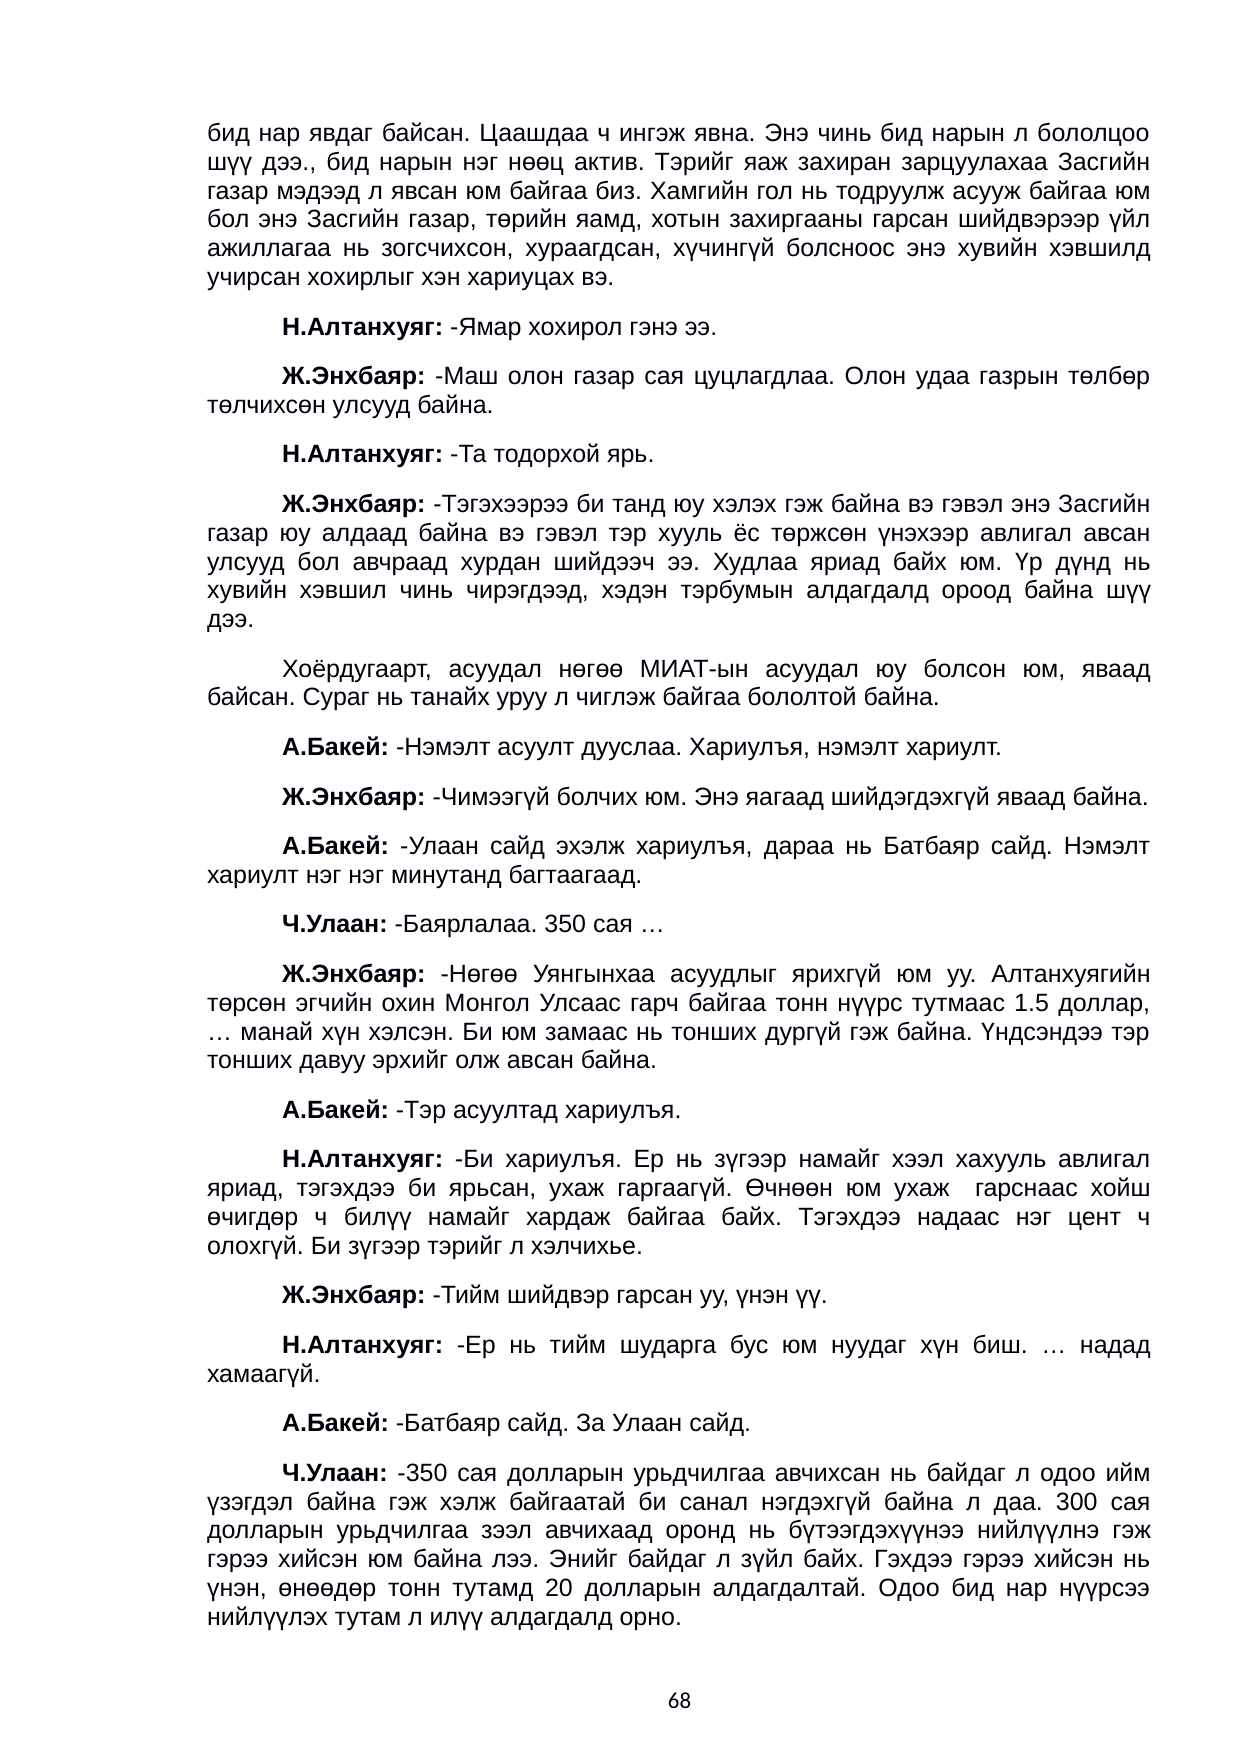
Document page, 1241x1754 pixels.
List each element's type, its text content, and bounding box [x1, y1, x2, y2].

text А.Бакей: -Батбаяр сайд. За Улаан сайд. [207, 1408, 1152, 1437]
text Ж.Энхбаяр: -Тэгэхээрээ би танд юу хэлэх гэж байна вэ гэвэл энэ Засгийн газар юу алдаад байна вэ гэвэл тэр хууль ёс төржсөн үнэхээр авлигал авсан улсууд бол авчраад хурдан шийдээч ээ. Худлаа яриад байх юм. Үр дүнд нь хувийн хэвшил чинь чирэгдээд, хэдэн тэрбумын алдагдалд ороод байна шүү дээ. [207, 489, 1152, 633]
text Ч.Улаан: -Баярлалаа. 350 сая … [207, 909, 1152, 938]
text Ч.Улаан: -350 сая долларын урьдчилгаа авчихсан нь байдаг л одоо ийм үзэгдэл байна гэж хэлж байгаатай би санал нэгдэхгүй байна л даа. 300 сая долларын урьдчилгаа зээл авчихаад оронд нь бүтээгдэхүүнээ нийлүүлнэ гэж гэрээ хийсэн юм байна лээ. Энийг байдаг л зүйл байх. Гэхдээ гэрээ хийсэн нь үнэн, өнөөдөр тонн тутамд 20 долларын алдагдалтай. Одоо бид нар нүүрсээ нийлүүлэх тутам л илүү алдагдалд орно. [207, 1458, 1152, 1630]
text Ж.Энхбаяр: -Маш олон газар сая цуцлагдлаа. Олон удаа газрын төлбөр төлчихсөн улсууд байна. [207, 361, 1152, 418]
text А.Бакей: -Нэмэлт асуулт дууслаа. Хариулъя, нэмэлт хариулт. [207, 732, 1152, 761]
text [207, 118, 1152, 291]
text Ж.Энхбаяр: -Тийм шийдвэр гарсан уу, үнэн үү. [207, 1280, 1152, 1309]
text Н.Алтанхуяг: -Би хариулъя. Ер нь зүгээр намайг хээл хахууль авлигал яриад, тэгэхдээ би ярьсан, ухаж гаргаагүй. Өчнөөн юм ухаж гарснаас хойш өчигдөр ч билүү намайг хардаж байгаа байх. Тэгэхдээ надаас нэг цент ч олохгүй. Би зүгээр тэрийг л хэлчихье. [207, 1144, 1152, 1259]
text Хоёрдугаарт, асуудал нөгөө МИАТ-ын асуудал юу болсон юм, яваад байсан. Сураг нь танайх уруу л чиглэж байгаа бололтой байна. [207, 653, 1152, 711]
text Н.Алтанхуяг: -Та тодорхой ярь. [207, 439, 1152, 468]
text А.Бакей: -Улаан сайд эхэлж хариулъя, дараа нь Батбаяр сайд. Нэмэлт хариулт нэг нэг минутанд багтаагаад. [207, 831, 1152, 888]
text Н.Алтанхуяг: -Ер нь тийм шударга бус юм нуудаг хүн биш. … надад хамаагүй. [207, 1330, 1152, 1387]
text Н.Алтанхуяг: -Ямар хохирол гэнэ ээ. [207, 311, 1152, 340]
text Ж.Энхбаяр: -Нөгөө Уянгынхаа асуудлыг ярихгүй юм уу. Алтанхуягийн төрсөн эгчийн охин Монгол Улсаас гарч байгаа тонн нүүрс тутмаас 1.5 доллар, … манай хүн хэлсэн. Би юм замаас нь тонших дургүй гэж байна. Үндсэндээ тэр тонших давуу эрхийг олж авсан байна. [207, 959, 1152, 1074]
text А.Бакей: -Тэр асуултад хариулъя. [207, 1095, 1152, 1123]
text Ж.Энхбаяр: -Чимээгүй болчих юм. Энэ яагаад шийдэгдэхгүй яваад байна. [207, 781, 1152, 810]
